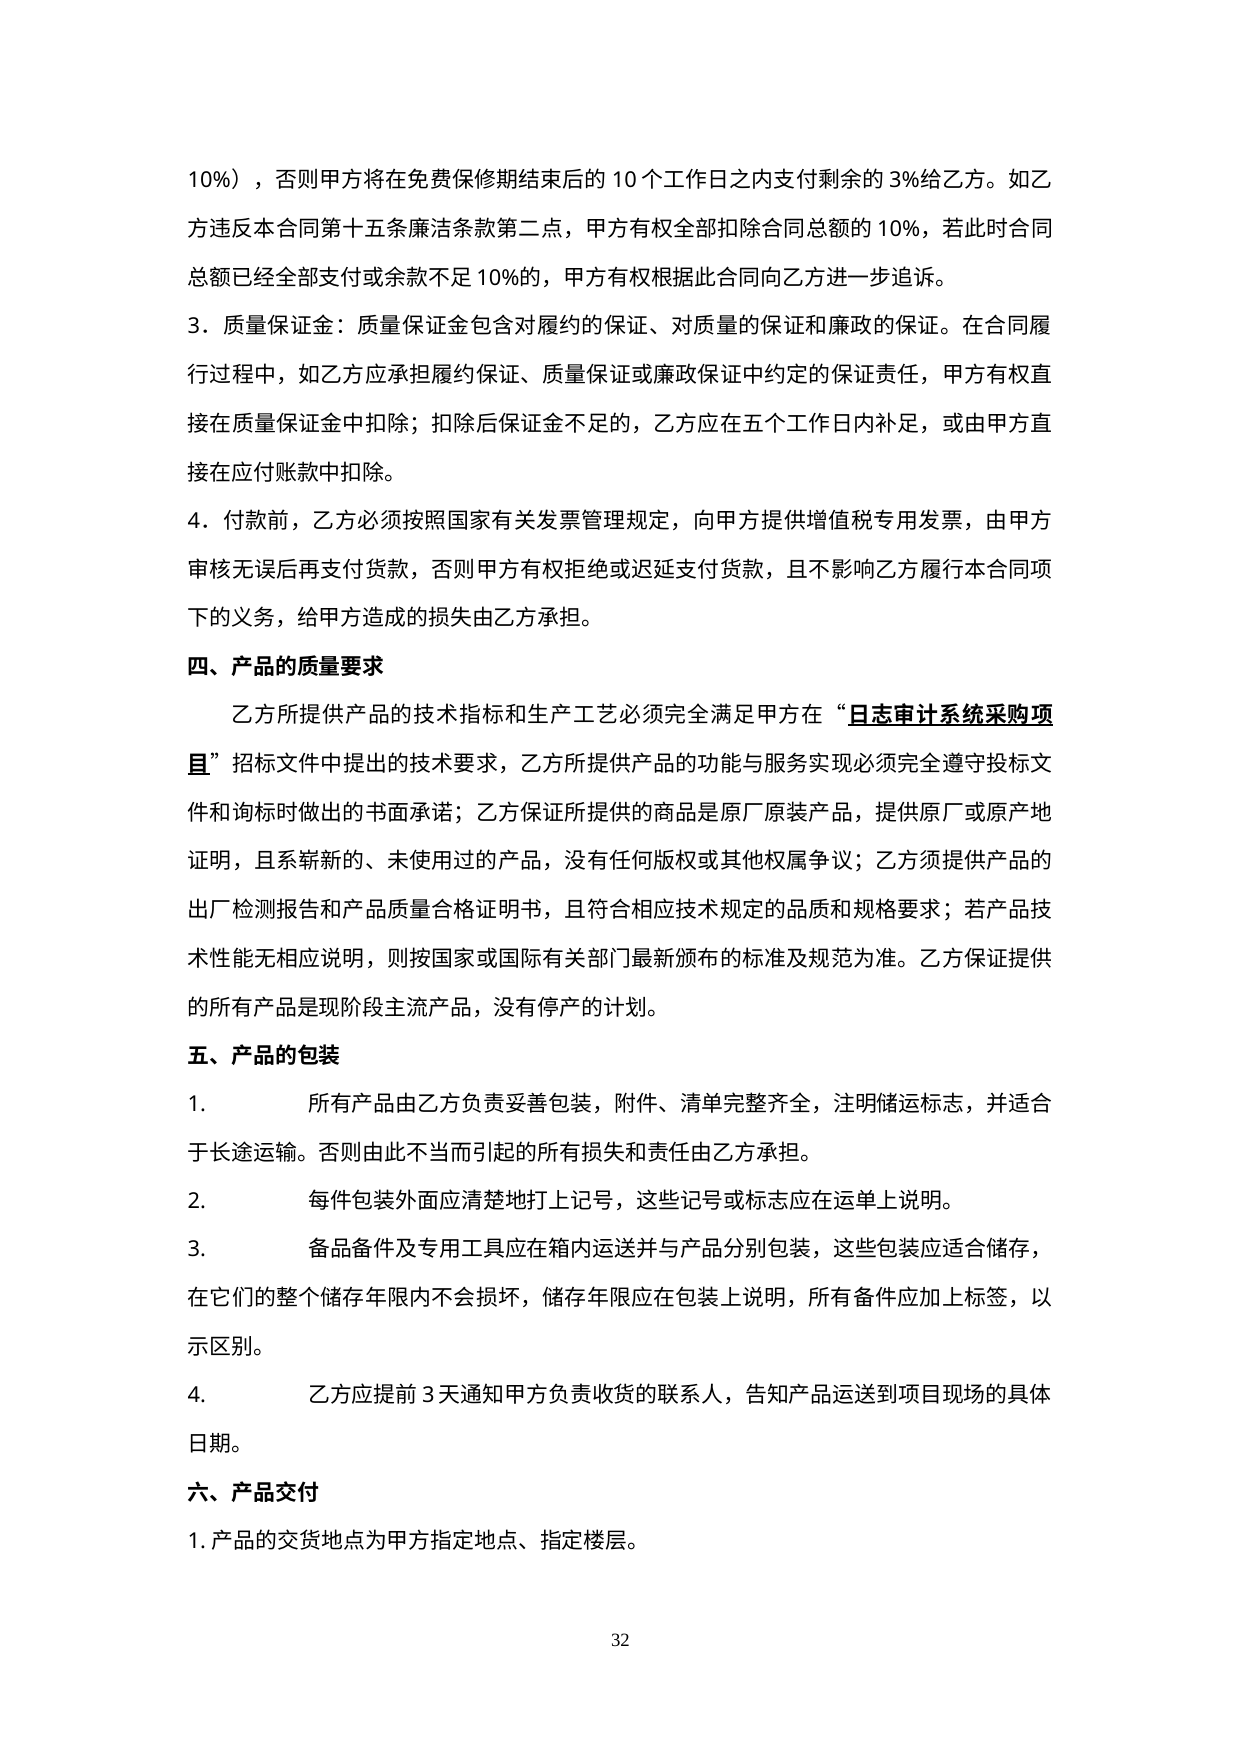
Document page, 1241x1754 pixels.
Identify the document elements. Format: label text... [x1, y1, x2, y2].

list 备品备件及专用工具应在箱内运送并与产品分别包装，这些包装应适合储存，在它们的整个储存年限内不会损坏，储存年限应在包装上说明，所有备件应加上标签，以示区别。 [187, 1231, 1053, 1361]
text 3．质量保证金：质量保证金包含对履约的保证、对质量的保证和廉政的保证。在合同履行过程中，如乙方应承担履约保证、质量保证或廉政保证中约定的保证责任，甲方有权直接在质量保证金中扣除；扣除后保证金不足的，乙方应在五个工作日内补足，或由甲方直接在应付账款中扣除。 [187, 308, 1053, 487]
text 1. 产品的交货地点为甲方指定地点、指定楼层。 [187, 1522, 1053, 1555]
text 乙方所提供产品的技术指标和生产工艺必须完全满足甲方在“日志审计系统采购项目”招标文件中提出的技术要求，乙方所提供产品的功能与服务实现必须完全遵守投标文件和询标时做出的书面承诺；乙方保证所提供的商品是原厂原装产品，提供原厂或原产地证明，且系崭新的、未使用过的产品，没有任何版权或其他权属争议；乙方须提供产品的出厂检测报告和产品质量合格证明书，且符合相应技术规定的品质和规格要求；若产品技术性能无相应说明，则按国家或国际有关部门最新颁布的标准及规范为准。乙方保证提供的所有产品是现阶段主流产品，没有停产的计划。 [187, 697, 1053, 1022]
subtitle 六、产品交付 [187, 1474, 1053, 1507]
list 乙方应提前3天通知甲方负责收货的联系人，告知产品运送到项目现场的具体日期。 [187, 1377, 1053, 1458]
list 所有产品由乙方负责妥善包装，附件、清单完整齐全，注明储运标志，并适合于长途运输。否则由此不当而引起的所有损失和责任由乙方承担。 [187, 1086, 1053, 1167]
subtitle 四、产品的质量要求 [187, 648, 1053, 681]
text 4．付款前，乙方必须按照国家有关发票管理规定，向甲方提供增值税专用发票，由甲方审核无误后再支付货款，否则甲方有权拒绝或迟延支付货款，且不影响乙方履行本合同项下的义务，给甲方造成的损失由乙方承担。 [187, 502, 1053, 632]
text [187, 162, 1053, 292]
subtitle 五、产品的包装 [187, 1037, 1053, 1070]
list 每件包装外面应清楚地打上记号，这些记号或标志应在运单上说明。 [187, 1183, 1053, 1215]
